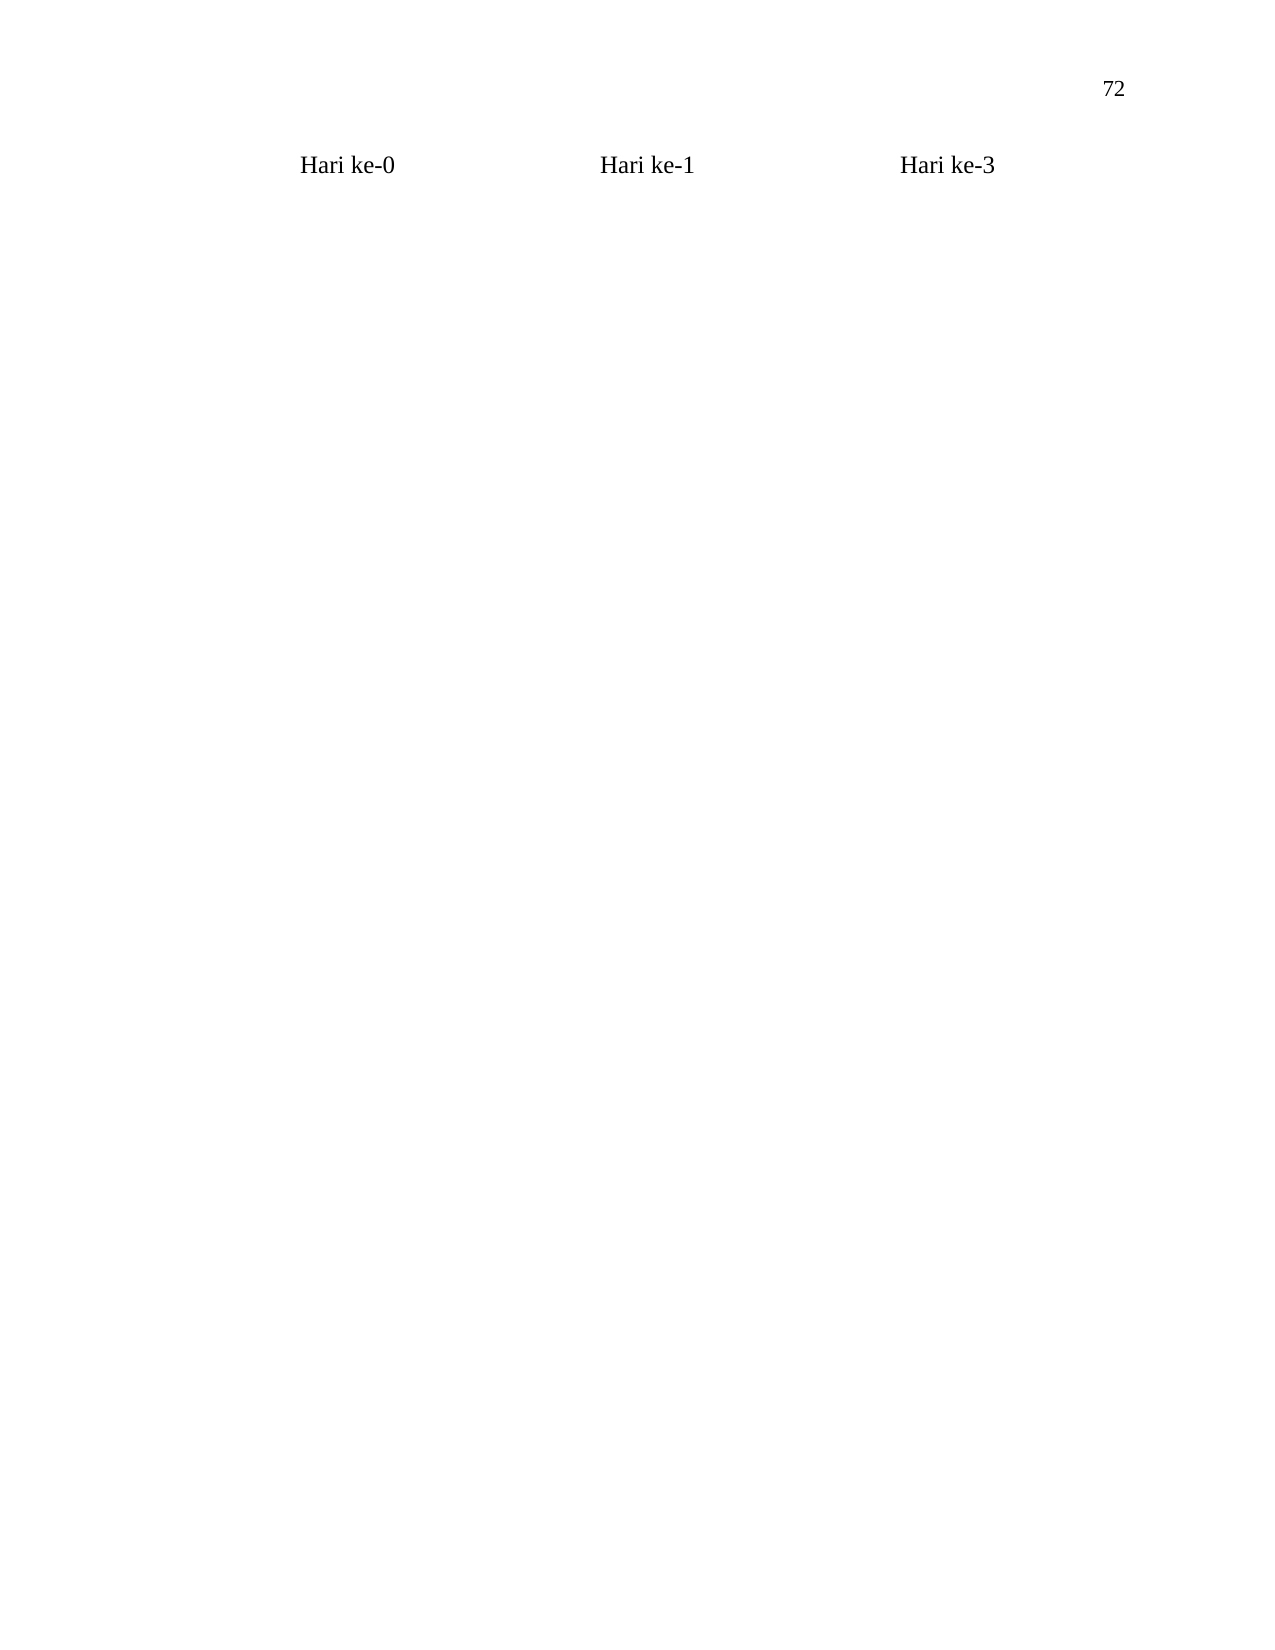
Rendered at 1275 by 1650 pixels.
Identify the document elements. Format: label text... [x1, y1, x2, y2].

list Hari ke-0 Hari ke-1 Hari ke-3 [269, 150, 1125, 179]
